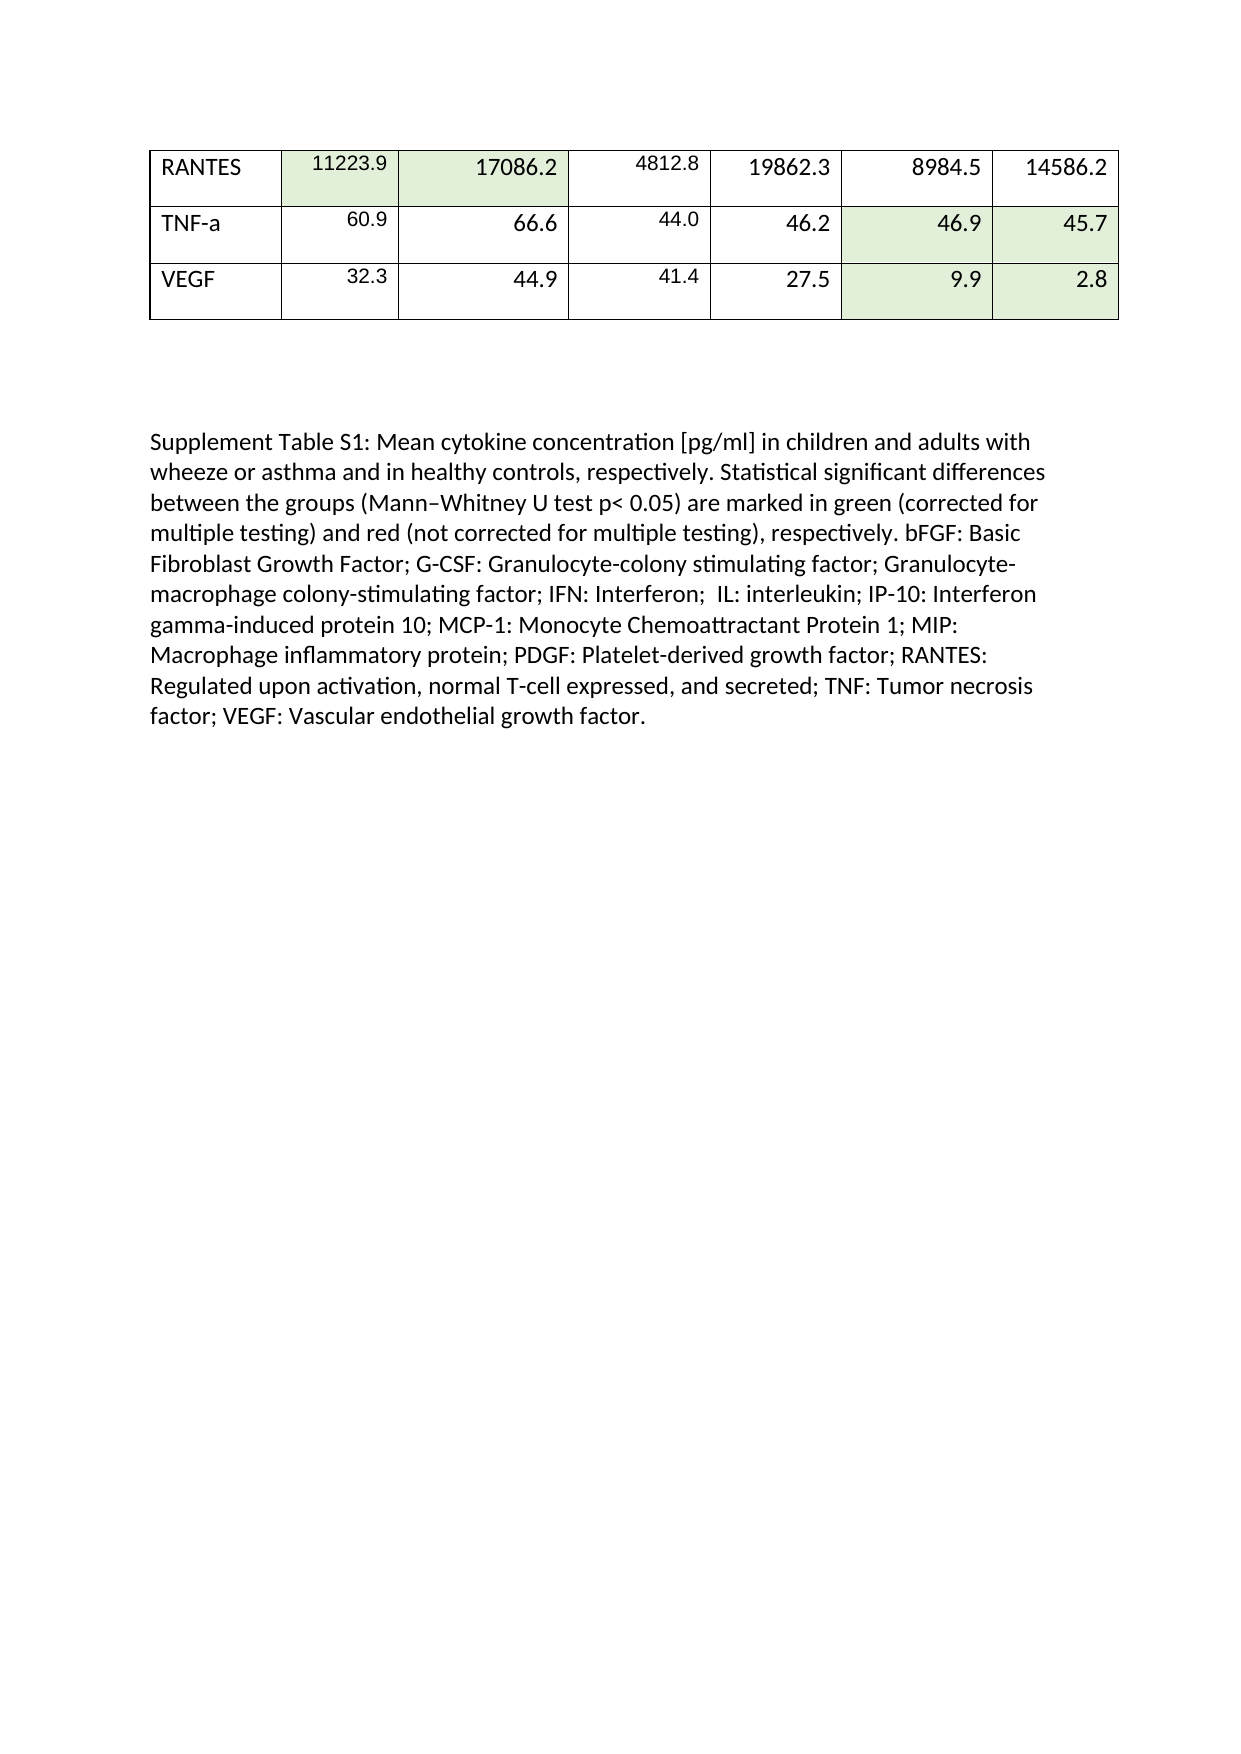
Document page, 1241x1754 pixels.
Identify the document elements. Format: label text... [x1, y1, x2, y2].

text Supplement Table S1: Mean cytokine concentration [pg/ml] in children and adults with wheeze or asthma and in healthy controls, respectively. Statistical significant differences between the groups (Mann–Whitney U test p< 0.05) are marked in green (corrected for multiple testing) and red (not corrected for multiple testing), respectively. bFGF: Basic Fibroblast Growth Factor; G-CSF: Granulocyte-colony stimulating factor; Granulocyte-macrophage colony-stimulating factor; IFN: Interferon; IL: interleukin; IP-10: Interferon gamma-induced protein 10; MCP-1: Monocyte Chemoattractant Protein 1; MIP: Macrophage inflammatory protein; PDGF: Platelet-derived growth factor; RANTES: Regulated upon activation, normal T-cell expressed, and secreted; TNF: Tumor necrosis factor; VEGF: Vascular endothelial growth factor. [150, 426, 1090, 731]
table_cell 41.4 [569, 264, 710, 319]
table_cell 32.3 [282, 264, 398, 319]
table_cell 45.7 [993, 207, 1118, 262]
table_cell 8984.5 [842, 151, 992, 206]
table_cell 2.8 [993, 264, 1118, 319]
table_cell 9.9 [842, 264, 992, 319]
table_cell 46.9 [842, 207, 992, 262]
table_cell 17086.2 [399, 151, 568, 206]
table_cell 14586.2 [993, 151, 1118, 206]
table_cell 11223.9 [282, 151, 398, 206]
table_cell 44.9 [399, 264, 568, 319]
table_cell 46.2 [711, 207, 841, 262]
table_cell TNF-a [151, 207, 281, 262]
table_cell 60.9 [282, 207, 398, 262]
table_cell 27.5 [711, 264, 841, 319]
table_cell VEGF [151, 264, 281, 319]
table_cell 19862.3 [711, 151, 841, 206]
table_cell RANTES [151, 151, 281, 206]
table_cell 44.0 [569, 207, 710, 262]
table_cell 66.6 [399, 207, 568, 262]
table_cell 4812.8 [569, 151, 710, 206]
